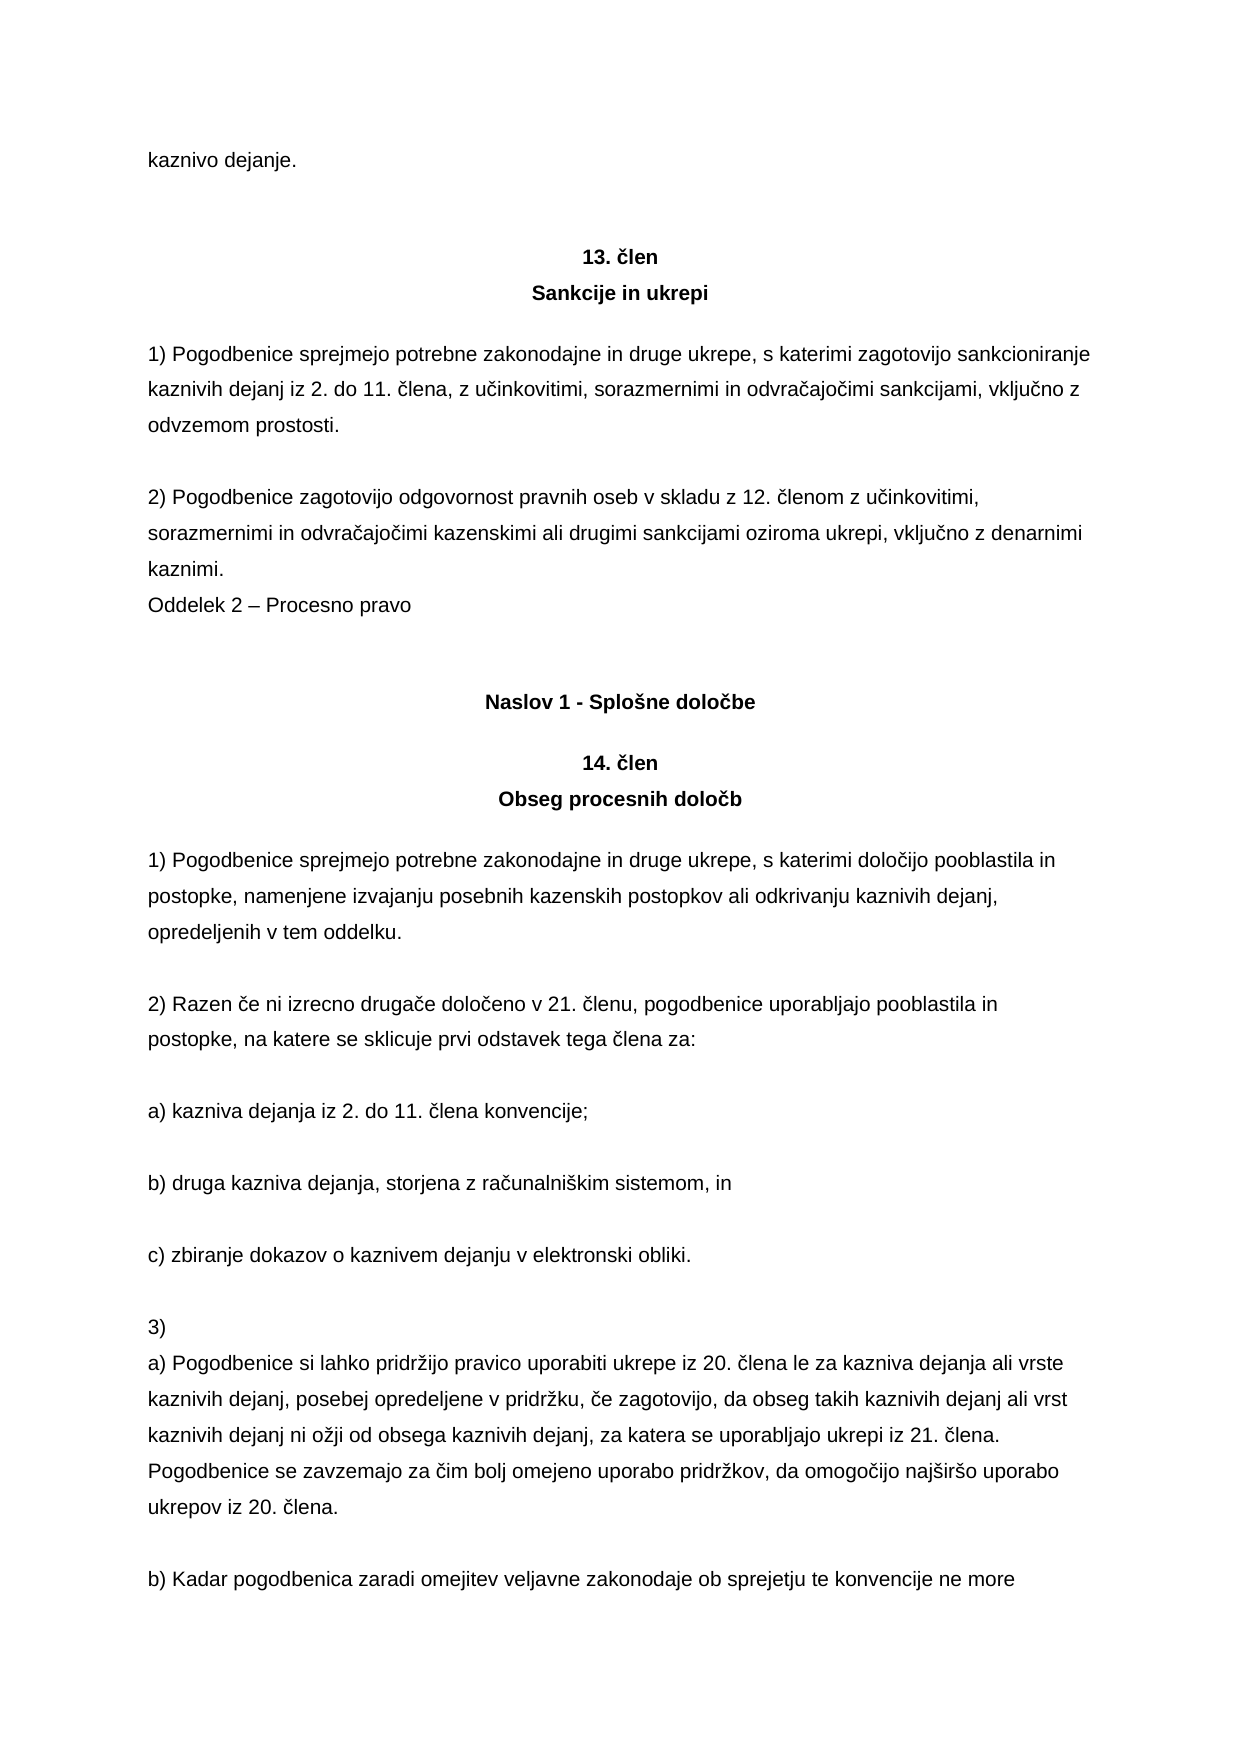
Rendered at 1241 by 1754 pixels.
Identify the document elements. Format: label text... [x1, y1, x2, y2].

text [148, 848, 1093, 1590]
text 14. člen Obseg procesnih določb [148, 751, 1093, 811]
text Naslov 1 - Splošne določbe [148, 690, 1093, 714]
text 13. člen Sankcije in ukrepi [148, 244, 1093, 304]
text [148, 148, 1093, 207]
text 1) Pogodbenice sprejmejo potrebne zakonodajne in druge ukrepe, s katerimi zagotovijo sankcioniranje kaznivih dejanj iz 2. do 11. člena, z učinkovitimi, sorazmernimi in odvračajočimi sankcijami, vključno z odvzemom prostosti. 2) Pogodbenice zagotovijo odgovornost pravnih oseb v skladu z 12. členom z učinkovitimi, sorazmernimi in odvračajočimi kazenskimi ali drugimi sankcijami oziroma ukrepi, vključno z denarnimi kaznimi. Oddelek 2 – Procesno pravo [148, 341, 1093, 653]
